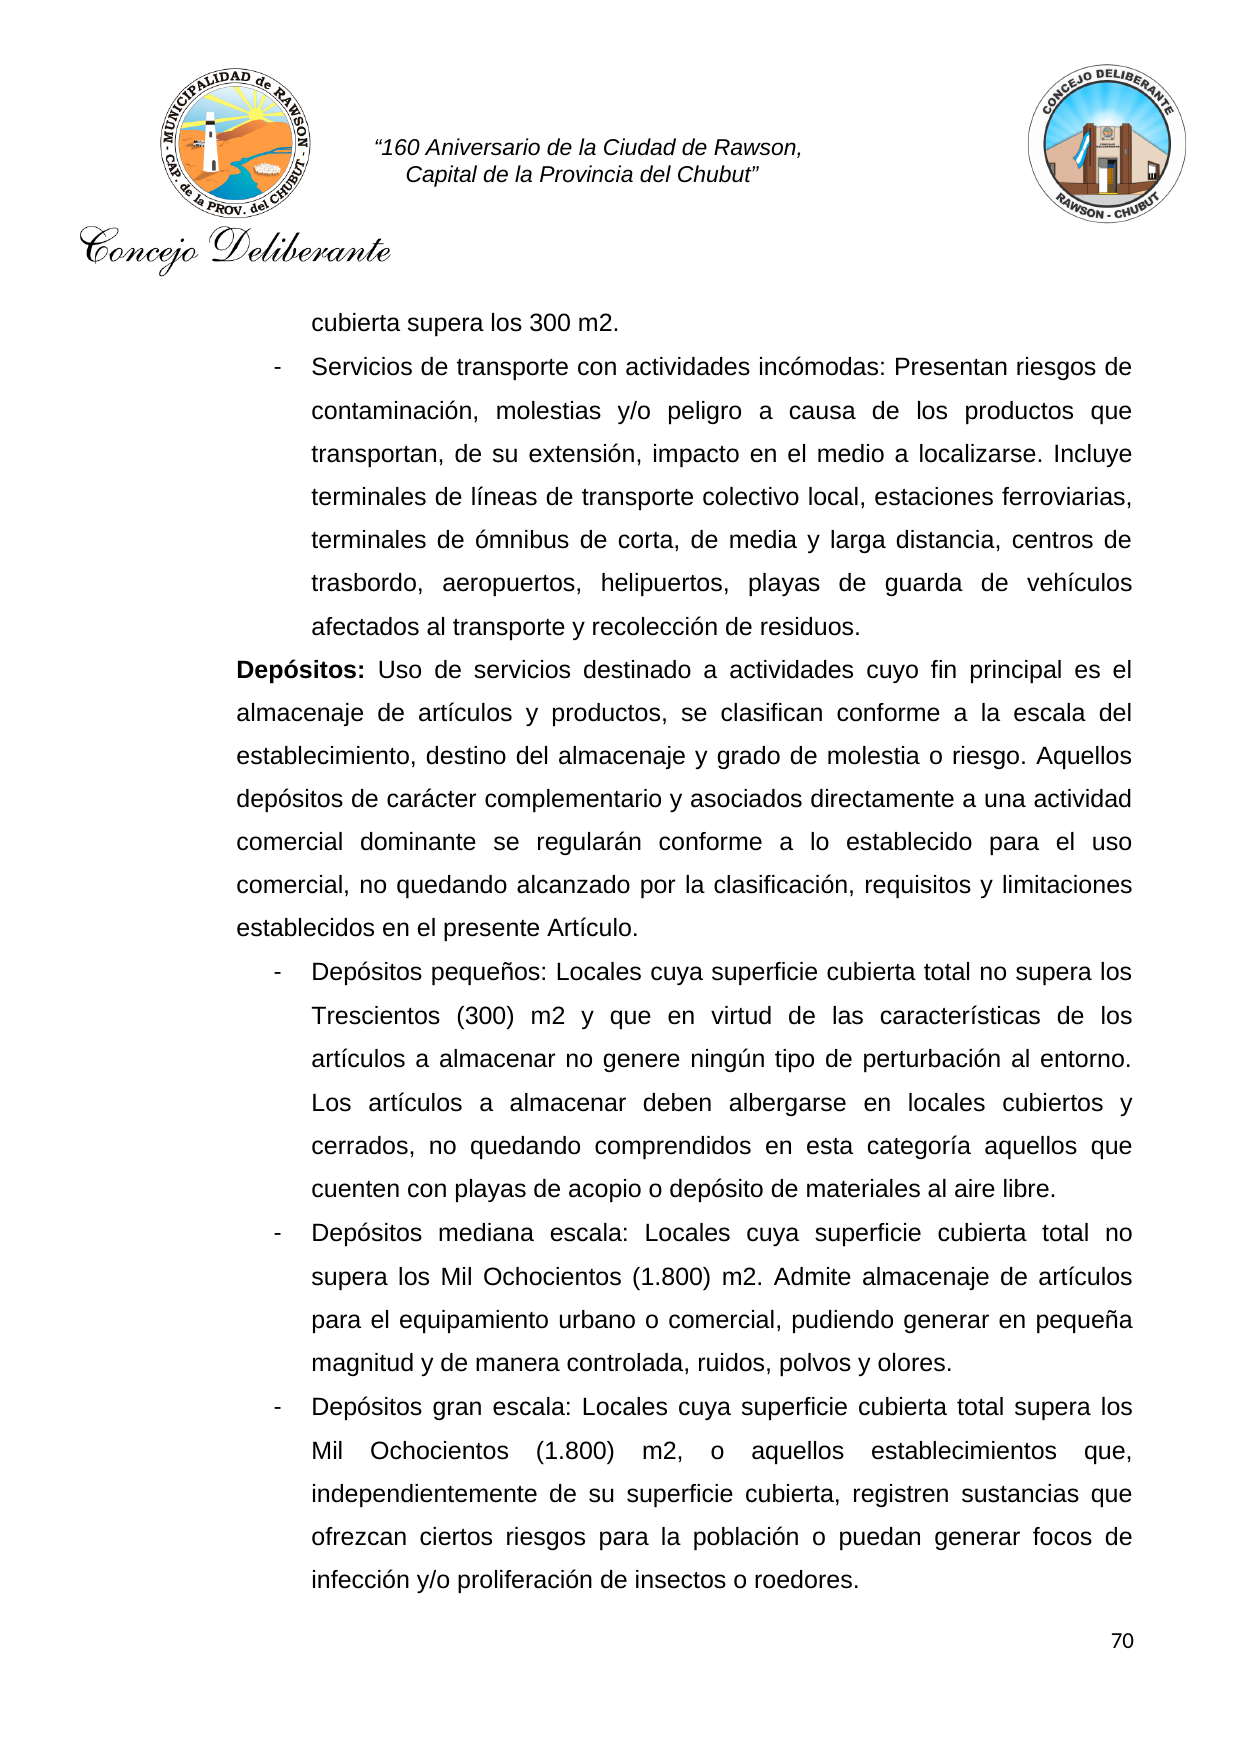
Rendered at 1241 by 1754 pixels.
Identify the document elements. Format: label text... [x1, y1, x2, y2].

list Depósitos gran escala: Locales cuya superficie cubierta total supera los Mil Ochocientos (1.800) m2, o aquellos establecimientos que, independientemente de su superficie cubierta, registren sustancias que ofrezcan ciertos riesgos para la población o puedan generar focos de infección y/o proliferación de insectos o roedores. [274, 1391, 1134, 1594]
list Depósitos mediana escala: Locales cuya superficie cubierta total no supera los Mil Ochocientos (1.800) m2. Admite almacenaje de artículos para el equipamiento urbano o comercial, pudiendo generar en pequeña magnitud y de manera controlada, ruidos, polvos y olores. [274, 1217, 1134, 1377]
text Depósitos: Uso de servicios destinado a actividades cuyo fin principal es el almacenaje de artículos y productos, se clasifican conforme a la escala del establecimiento, destino del almacenaje y grado de molestia o riesgo. Aquellos depósitos de carácter complementario y asociados directamente a una actividad comercial dominante se regularán conforme a lo establecido para el uso comercial, no quedando alcanzado por la clasificación, requisitos y limitaciones establecidos en el presente Artículo. [236, 654, 1134, 942]
list Servicios de transporte de gran escala: establecimientos cuya superficie cubierta supera los 300 m2. [274, 308, 1134, 337]
list Servicios de transporte con actividades incómodas: Presentan riesgos de contaminación, molestias y/o peligro a causa de los productos que transportan, de su extensión, impacto en el medio a localizarse. Incluye terminales de líneas de transporte colectivo local, estaciones ferroviarias, terminales de ómnibus de corta, de media y larga distancia, centros de trasbordo, aeropuertos, helipuertos, playas de guarda de vehículos afectados al transporte y recolección de residuos. [274, 351, 1134, 640]
list Depósitos pequeños: Locales cuya superficie cubierta total no supera los Trescientos (300) m2 y que en virtud de las características de los artículos a almacenar no genere ningún tipo de perturbación al entorno. Los artículos a almacenar deben albergarse en locales cubiertos y cerrados, no quedando comprendidos en esta categoría aquellos que cuenten con playas de acopio o depósito de materiales al aire libre. [274, 956, 1134, 1203]
picture [75, 68, 394, 281]
picture [998, 29, 1216, 255]
